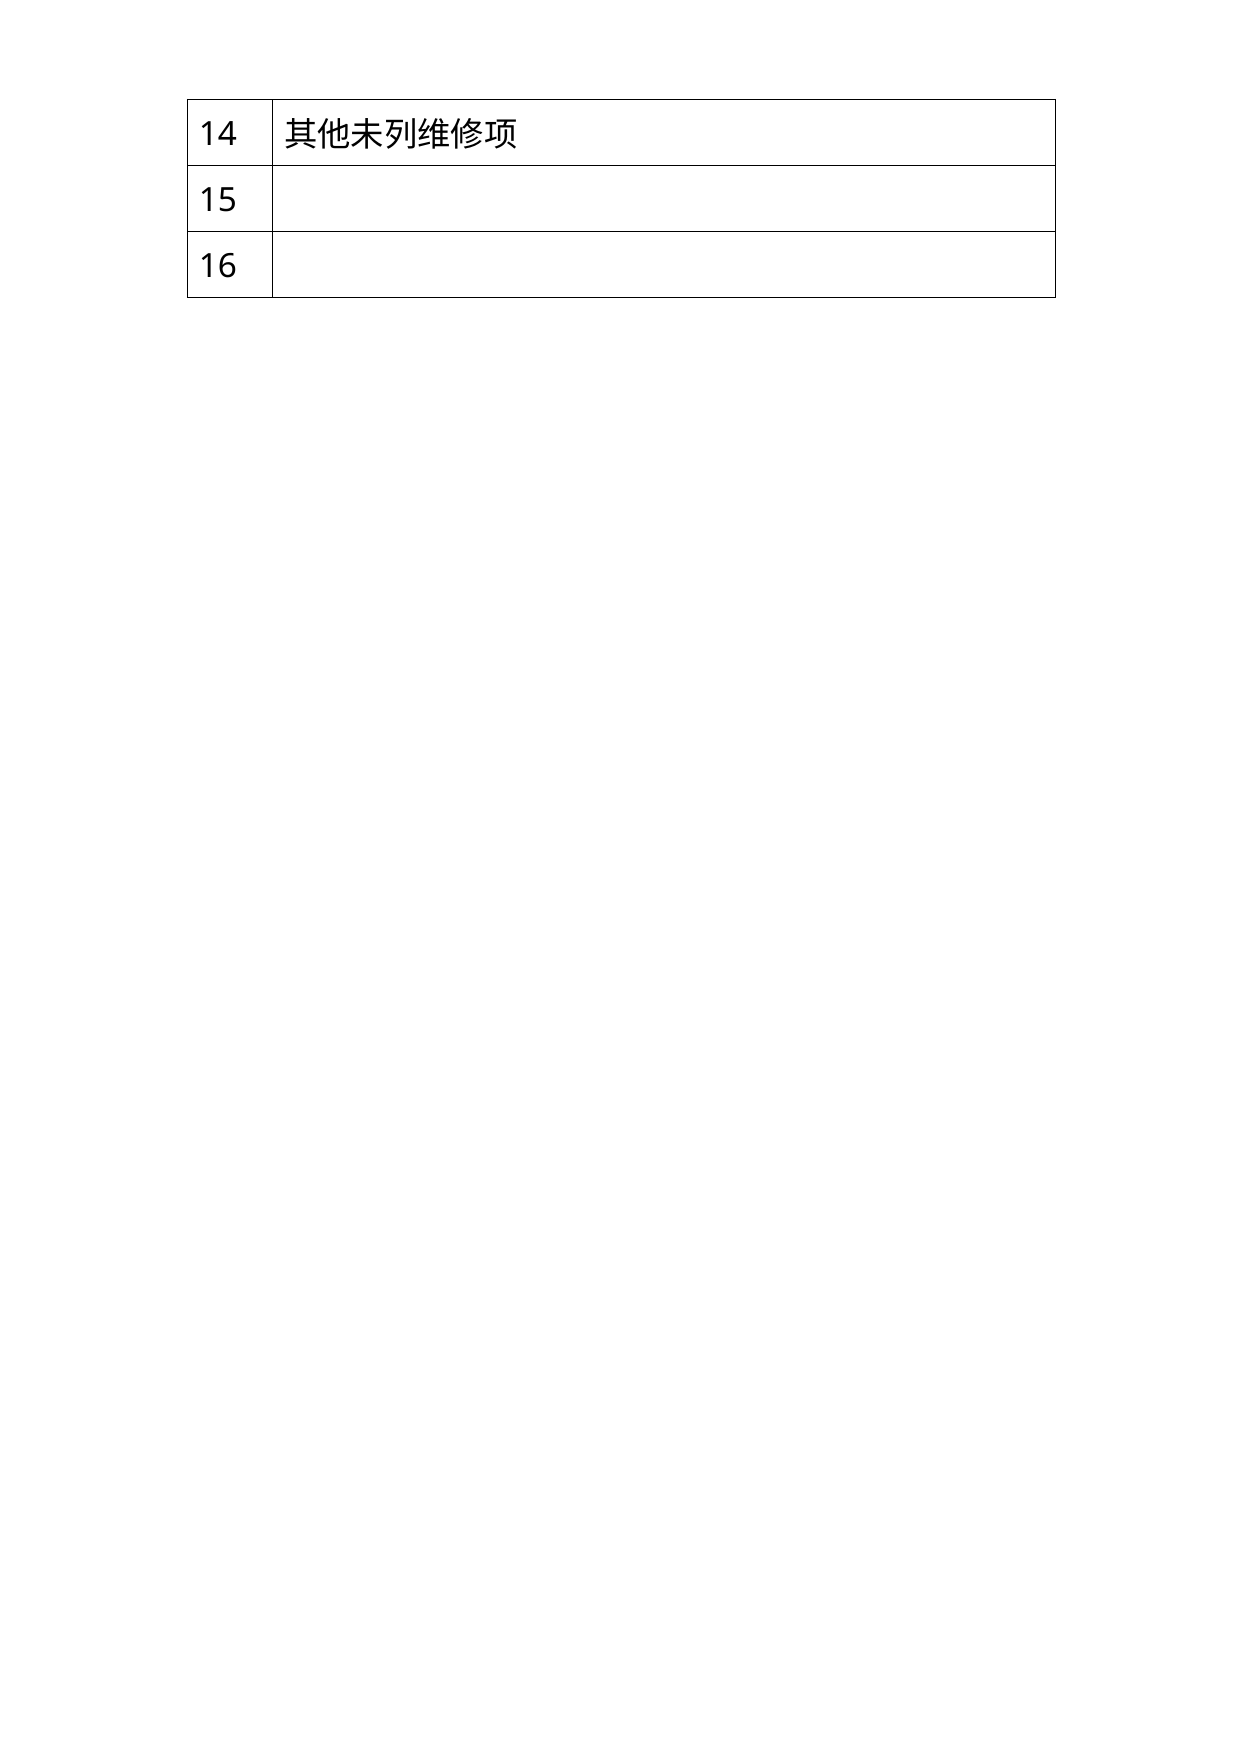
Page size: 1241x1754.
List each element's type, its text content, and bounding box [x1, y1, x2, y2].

table_cell 15 [188, 166, 272, 231]
table_cell 16 [188, 232, 272, 297]
table_cell [273, 166, 1055, 231]
table_cell 其他未列维修项 [273, 100, 1055, 165]
table_cell 14 [188, 100, 272, 165]
table_cell [273, 232, 1055, 297]
